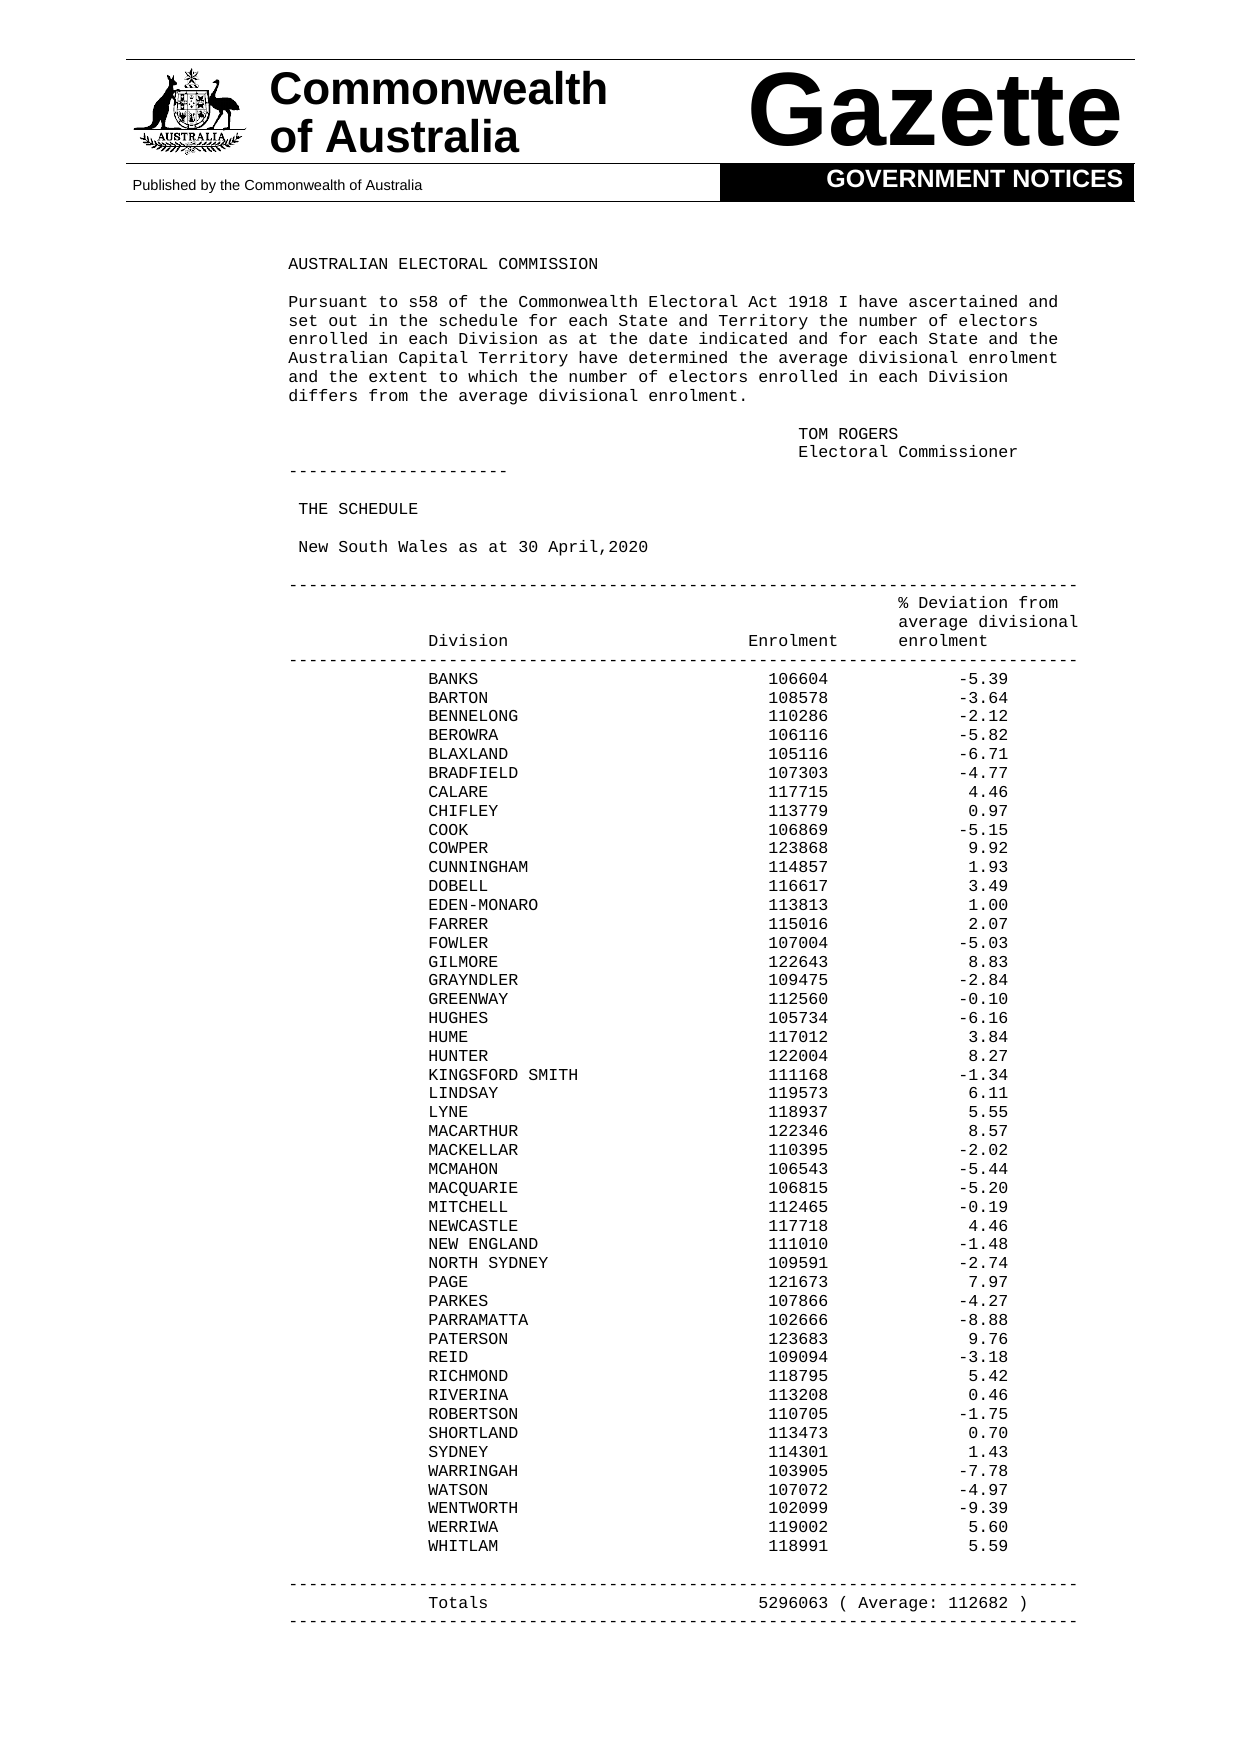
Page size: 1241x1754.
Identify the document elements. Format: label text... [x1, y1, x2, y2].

text THE SCHEDULE [118, 501, 1122, 519]
text differs from the average divisional enrolment. [118, 387, 1122, 406]
text PAGE 121673 7.97 [118, 1274, 1122, 1292]
text COWPER 123868 9.92 [118, 840, 1122, 859]
text Pursuant to s58 of the Commonwealth Electoral Act 1918 I have ascertained and [118, 293, 1122, 312]
text CUNNINGHAM 114857 1.93 [118, 859, 1122, 878]
text GREENWAY 112560 -0.10 [118, 991, 1122, 1010]
text ------------------------------------------------------------------------------- [118, 576, 1122, 595]
text Division Enrolment enrolment [118, 633, 1122, 651]
text NORTH SYDNEY 109591 -2.74 [118, 1255, 1122, 1274]
text HUNTER 122004 8.27 [118, 1047, 1122, 1066]
text NEW ENGLAND 111010 -1.48 [118, 1236, 1122, 1255]
text MITCHELL 112465 -0.19 [118, 1198, 1122, 1217]
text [118, 1575, 1122, 1594]
text SHORTLAND 113473 0.70 [118, 1424, 1122, 1443]
text CALARE 117715 4.46 [118, 783, 1122, 802]
text HUME 117012 3.84 [118, 1028, 1122, 1047]
text BENNELONG 110286 -2.12 [118, 708, 1122, 727]
text TOM ROGERS [118, 425, 1122, 444]
text BARTON 108578 -3.64 [118, 689, 1122, 708]
text SYDNEY 114301 1.43 [118, 1443, 1122, 1462]
text WARRINGAH 103905 -7.78 [118, 1462, 1122, 1481]
text ---------------------- [118, 463, 1122, 482]
text Totals 5296063 ( Average: 112682 ) [118, 1594, 1122, 1613]
text PARRAMATTA 102666 -8.88 [118, 1311, 1122, 1330]
text WHITLAM 118991 5.59 [118, 1538, 1122, 1556]
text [118, 1613, 1122, 1632]
text AUSTRALIAN ELECTORAL COMMISSION [118, 256, 1122, 274]
text New South Wales as at 30 April,2020 [118, 538, 1122, 557]
text CHIFLEY 113779 0.97 [118, 802, 1122, 821]
text RICHMOND 118795 5.42 [118, 1368, 1122, 1387]
text ------------------------------------------------------------------------------- [118, 651, 1122, 670]
text NEWCASTLE 117718 4.46 [118, 1217, 1122, 1236]
text Electoral Commissioner [118, 444, 1122, 463]
text EDEN-MONARO 113813 1.00 [118, 897, 1122, 915]
text COOK 106869 -5.15 [118, 821, 1122, 840]
text MACARTHUR 122346 8.57 [118, 1123, 1122, 1142]
text BEROWRA 106116 -5.82 [118, 727, 1122, 746]
text GILMORE 122643 8.83 [118, 953, 1122, 972]
text ROBERTSON 110705 -1.75 [118, 1406, 1122, 1424]
text BLAXLAND 105116 -6.71 [118, 746, 1122, 764]
text enrolled in each Division as at the date indicated and for each State and the [118, 331, 1122, 350]
text DOBELL 116617 3.49 [118, 878, 1122, 897]
text RIVERINA 113208 0.46 [118, 1387, 1122, 1406]
text set out in the schedule for each State and Territory the number of electors [118, 312, 1122, 331]
text BRADFIELD 107303 -4.77 [118, 764, 1122, 783]
text MCMAHON 106543 -5.44 [118, 1161, 1122, 1179]
text GRAYNDLER 109475 -2.84 [118, 972, 1122, 991]
text % Deviation from [118, 595, 1122, 614]
text LYNE 118937 5.55 [118, 1104, 1122, 1123]
text LINDSAY 119573 6.11 [118, 1085, 1122, 1104]
text average divisional [118, 614, 1122, 633]
text REID 109094 -3.18 [118, 1349, 1122, 1368]
text WERRIWA 119002 5.60 [118, 1519, 1122, 1538]
text MACKELLAR 110395 -2.02 [118, 1142, 1122, 1161]
text WATSON 107072 -4.97 [118, 1481, 1122, 1500]
text KINGSFORD SMITH 111168 -1.34 [118, 1066, 1122, 1085]
text FOWLER 107004 -5.03 [118, 934, 1122, 953]
text PARKES 107866 -4.27 [118, 1292, 1122, 1311]
text and the extent to which the number of electors enrolled in each Division [118, 369, 1122, 387]
text WENTWORTH 102099 -9.39 [118, 1500, 1122, 1519]
text HUGHES 105734 -6.16 [118, 1010, 1122, 1028]
text PATERSON 123683 9.76 [118, 1330, 1122, 1349]
text MACQUARIE 106815 -5.20 [118, 1179, 1122, 1198]
text BANKS 106604 -5.39 [118, 670, 1122, 689]
text Australian Capital Territory have determined the average divisional enrolment [118, 350, 1122, 369]
text FARRER 115016 2.07 [118, 915, 1122, 934]
